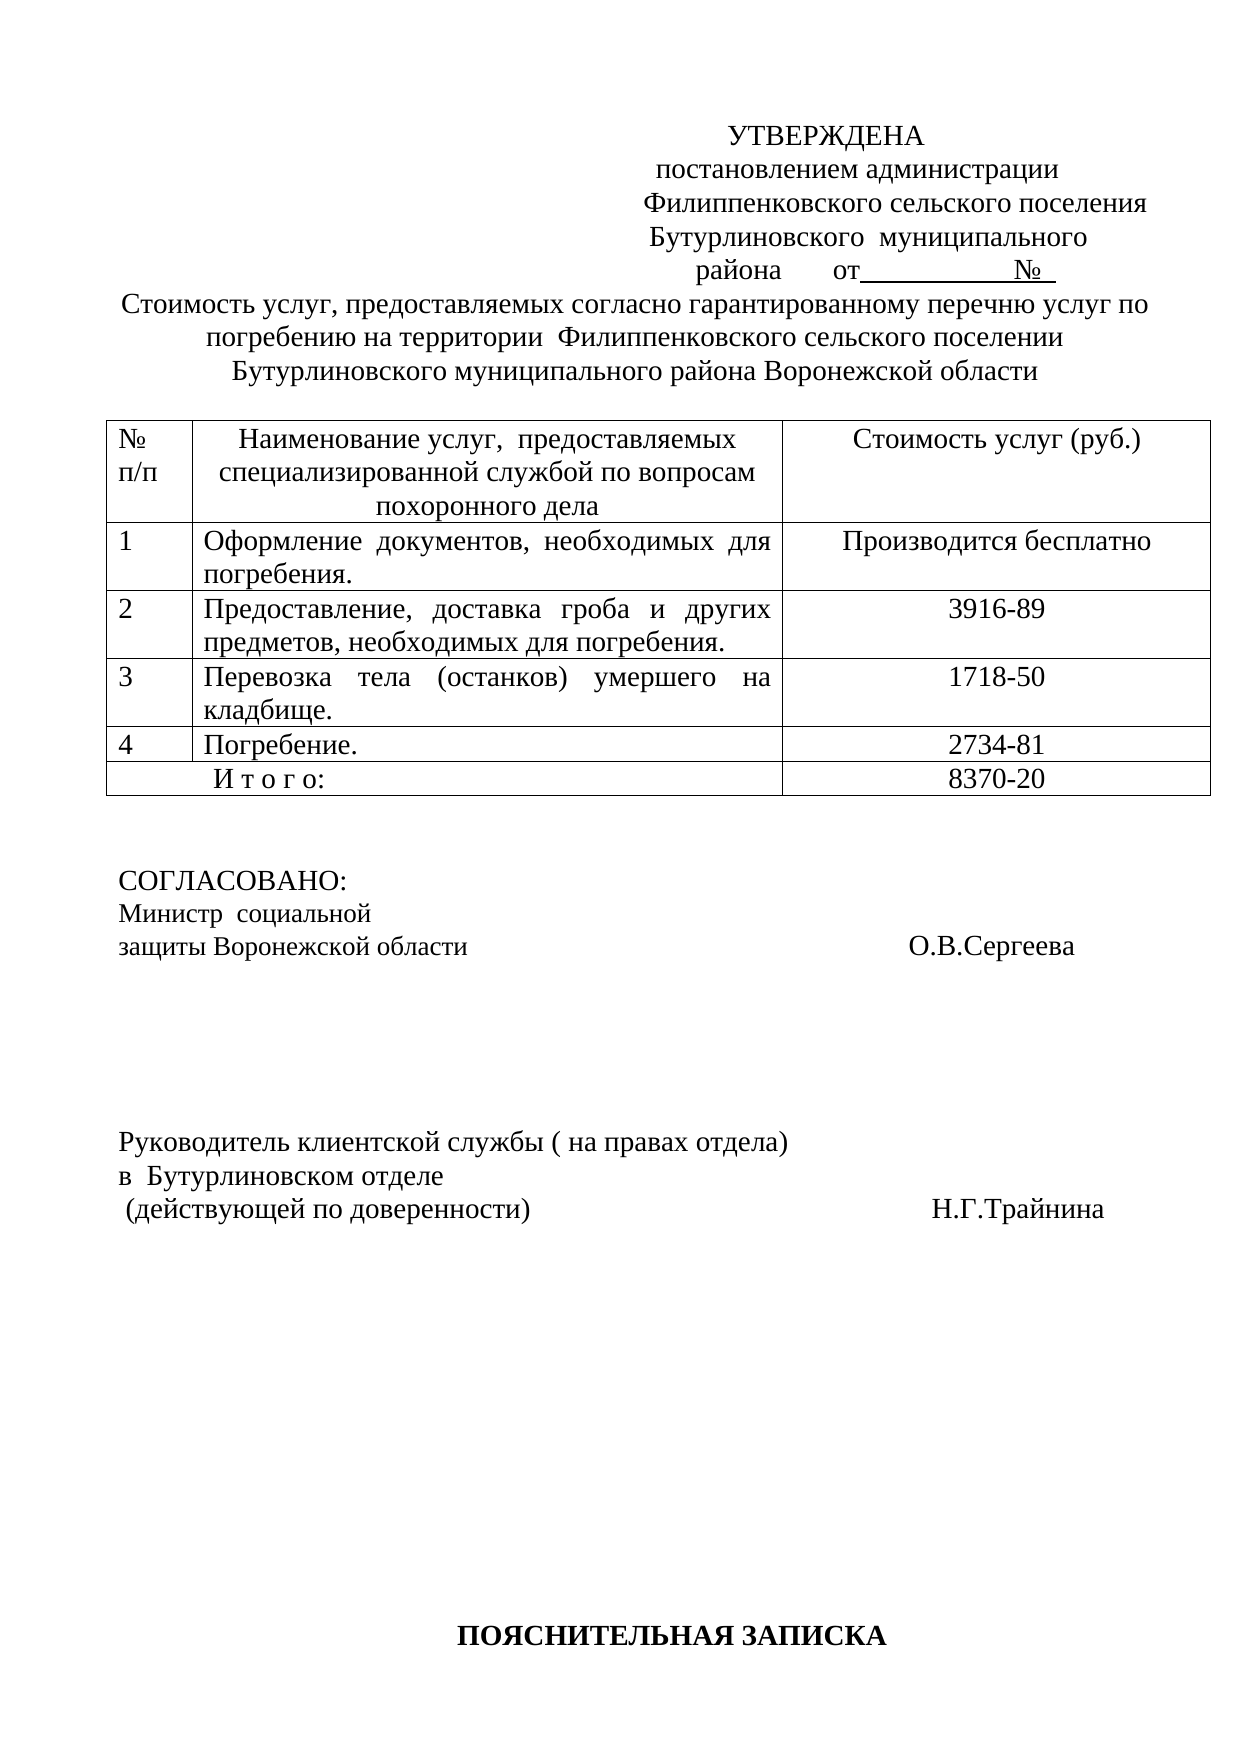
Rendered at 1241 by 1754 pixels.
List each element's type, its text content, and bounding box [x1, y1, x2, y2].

text постановлением администрации [118, 152, 1152, 185]
text Руководитель клиентской службы ( на правах отдела) [118, 1124, 1152, 1158]
table_cell 8370-20 [783, 762, 1210, 795]
table_cell Погребение. [193, 727, 782, 761]
table_cell Производится бесплатно [783, 523, 1210, 590]
text Министр социальной [118, 897, 1152, 928]
table_cell 1 [107, 523, 192, 590]
table_cell 1718-50 [783, 659, 1210, 726]
text Бутурлиновского муниципального [118, 219, 1152, 252]
table_cell 3916-89 [783, 591, 1210, 658]
table_cell Оформление документов, необходимых для погребения. [193, 523, 782, 590]
text Филиппенковского сельского поселения [118, 185, 1152, 219]
table_header Стоимость услуг (руб.) [783, 421, 1210, 522]
text ПОЯСНИТЕЛЬНАЯ ЗАПИСКА [118, 1618, 1152, 1652]
text (действующей по доверенности) Н.Г.Трайнина [118, 1192, 1152, 1225]
text СОГЛАСОВАНО: [118, 863, 1152, 897]
text района от № [118, 252, 1152, 286]
table_cell 3 [107, 659, 192, 726]
table_cell 2734-81 [783, 727, 1210, 761]
table_cell Перевозка тела (останков) умершего на кладбище. [193, 659, 782, 726]
table_header № п/п [107, 421, 192, 522]
text УТВЕРЖДЕНА [266, 118, 1152, 152]
text в Бутурлиновском отделе [118, 1158, 1152, 1192]
table_header Наименование услуг, предоставляемых специализированной службой по вопросам похоронного дела [193, 421, 782, 522]
table_cell И т о г о: [107, 762, 782, 795]
table_cell 2 [107, 591, 192, 658]
text защиты Воронежской области О.В.Сергеева [118, 928, 1152, 962]
table_cell 4 [107, 727, 192, 761]
table_cell Предоставление, доставка гроба и других предметов, необходимых для погребения. [193, 591, 782, 658]
text Стоимость услуг, предоставляемых согласно гарантированному перечню услуг по погребению на территории Филиппенковского сельского поселении Бутурлиновского муниципального района Воронежской области [118, 286, 1152, 386]
